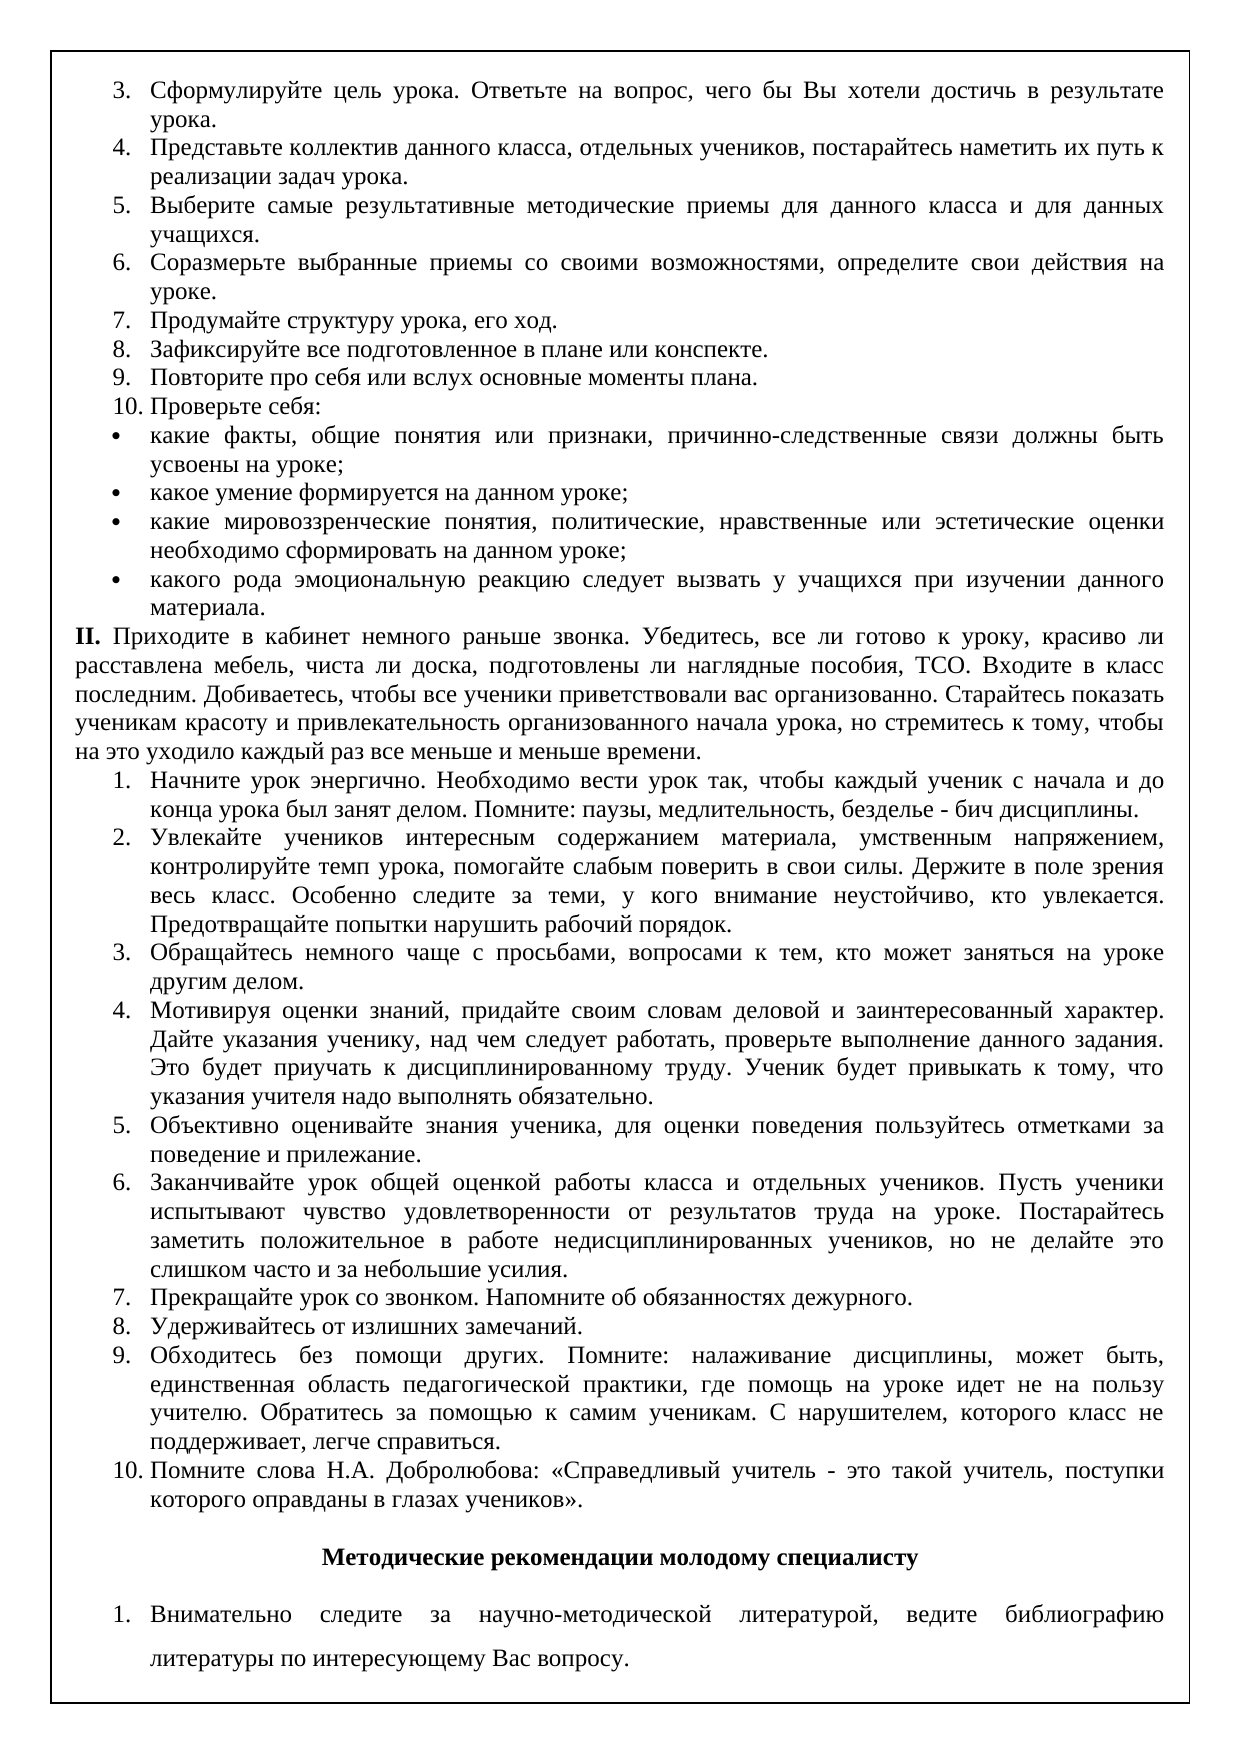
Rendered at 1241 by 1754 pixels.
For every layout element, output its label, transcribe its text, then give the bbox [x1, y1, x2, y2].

text Методические рекомендации молодому специалисту [75, 1542, 1165, 1570]
list Повторите про себя или вслух основные моменты плана. [112, 362, 1165, 391]
list Проверьте себя: [112, 391, 1165, 420]
list Выберите самые результативные методические приемы для данного класса и для данных учащихся. [112, 190, 1165, 247]
list Увлекайте учеников интересным содержанием материала, умственным напряжением, контролируйте темп урока, помогайте слабым поверить в свои силы. Держите в поле зрения весь класс. Особенно следите за теми, у кого внимание неустойчиво, кто увлекается. Предотвращайте попытки нарушить рабочий порядок. [112, 822, 1165, 937]
list Прекращайте урок со звонком. Напомните об обязанностях дежурного. [112, 1282, 1165, 1311]
list какие мировоззренческие понятия, политические, нравственные или эстетические оценки необходимо сформировать на данном уроке; [112, 506, 1165, 564]
list Мотивируя оценки знаний, придайте своим словам деловой и заинтересованный характер. Дайте указания ученику, над чем следует работать, проверьте выполнение данного задания. Это будет приучать к дисциплинированному труду. Ученик будет привыкать к тому, что указания учителя надо выполнять обязательно. [112, 995, 1165, 1110]
list какие факты, общие понятия или признаки, причинно-следственные связи должны быть усвоены на уроке; [112, 420, 1165, 477]
list Продумайте структуру урока, его ход. [112, 305, 1165, 334]
list Сформулируйте цель урока. Ответьте на вопрос, чего бы Вы хотели достичь в результате урока. [112, 75, 1165, 132]
list Внимательно следите за научно-методической литературой, ведите библиографию литературы по интересующему Вас вопросу. [112, 1599, 1165, 1671]
list Обходитесь без помощи других. Помните: налаживание дисциплины, может быть, единственная область педагогической практики, где помощь на уроке идет не на пользу учителю. Обратитесь за помощью к самим ученикам. С нарушителем, которого класс не поддерживает, легче справиться. [112, 1340, 1165, 1455]
list Соразмерьте выбранные приемы со своими возможностями, определите свои действия на уроке. [112, 247, 1165, 305]
list какого рода эмоциональную реакцию следует вызвать у учащихся при изучении данного материала. [112, 564, 1165, 621]
list Удерживайтесь от излишних замечаний. [112, 1311, 1165, 1340]
list Заканчивайте урок общей оценкой работы класса и отдельных учеников. Пусть ученики испытывают чувство удовлетворенности от результатов труда на уроке. Постарайтесь заметить положительное в работе недисциплинированных учеников, но не делайте это слишком часто и за небольшие усилия. [112, 1167, 1165, 1282]
list Начните урок энергично. Необходимо вести урок так, чтобы каждый ученик с начала и до конца урока был занят делом. Помните: паузы, медлительность, безделье - бич дисциплины. [112, 765, 1165, 822]
list Объективно оценивайте знания ученика, для оценки поведения пользуйтесь отметками за поведение и прилежание. [112, 1110, 1165, 1167]
list Зафиксируйте все подготовленное в плане или конспекте. [112, 334, 1165, 362]
list Обращайтесь немного чаще с просьбами, вопросами к тем, кто может заняться на уроке другим делом. [112, 937, 1165, 995]
list Представьте коллектив данного класса, отдельных учеников, постарайтесь наметить их путь к реализации задач урока. [112, 132, 1165, 190]
list Помните слова Н.А. Добролюбова: «Справедливый учитель - это такой учитель, поступки которого оправданы в глазах учеников». [112, 1455, 1165, 1512]
text ІІ. Приходите в кабинет немного раньше звонка. Убедитесь, все ли готово к уроку, красиво ли расставлена мебель, чиста ли доска, подготовлены ли наглядные пособия, ТСО. Входите в класс последним. Добиваетесь, чтобы все ученики приветствовали вас организованно. Старайтесь показать ученикам красоту и привлекательность организованного начала урока, но стремитесь к тому, чтобы на это уходило каждый раз все меньше и меньше времени. [75, 621, 1165, 765]
list какое умение формируется на данном уроке; [112, 477, 1165, 506]
